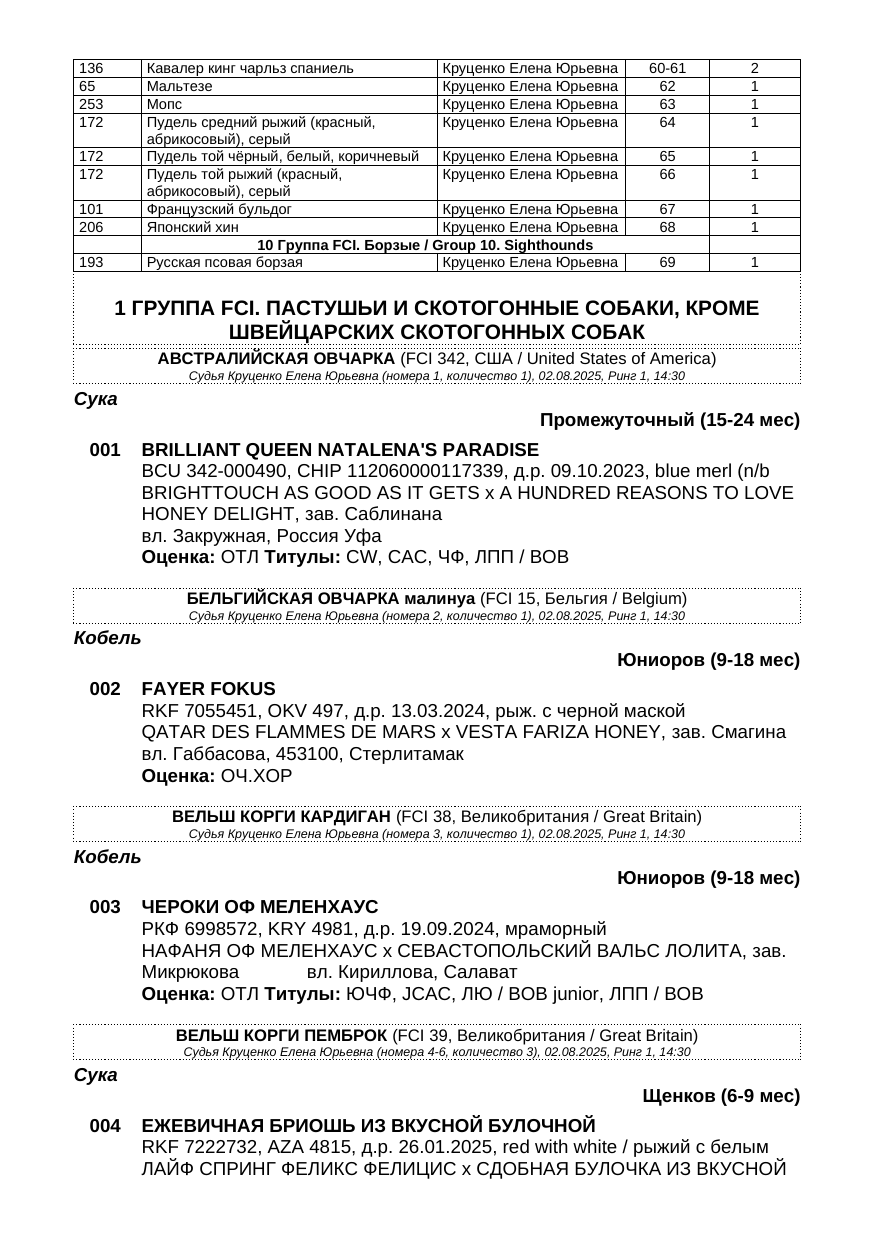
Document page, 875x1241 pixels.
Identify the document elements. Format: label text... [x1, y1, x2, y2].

table_header 001 [74, 438, 136, 568]
table_cell 10 Группа FCI. Борзые / Group 10. Sighthounds [142, 236, 709, 253]
table_cell [710, 236, 800, 253]
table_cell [438, 60, 625, 77]
table_cell Мальтезе [142, 78, 437, 95]
table_header ВЕЛЬШ КОРГИ КАРДИГАН (FCI 38, Великобритания / Great Britain) Судья Круценко Елена Юрьевна (номера 3, количество 1), 02.08.2025, Ринг 1, 14:30 [74, 806, 800, 841]
table_cell 68 [626, 218, 709, 235]
table_cell Пудель средний рыжий (красный, абрикосовый), серый [142, 114, 437, 147]
table_cell Круценко Елена Юрьевна [438, 166, 625, 199]
text Щенков (6-9 мес) [74, 1085, 800, 1107]
table_cell Круценко Елена Юрьевна [438, 201, 625, 217]
table_cell 1 [710, 218, 800, 235]
text Кобель [74, 845, 800, 867]
table_cell 206 [74, 218, 141, 235]
table_cell Круценко Елена Юрьевна [438, 114, 625, 147]
table_cell 66 [626, 166, 709, 199]
table_header FAYER FOKUS RKF 7055451, OKV 497, д.р. 13.03.2024, рыж. с черной маской QATAR DES FLAMMES DE MARS x VESTA FARIZA HONEY, зав. Смагина вл. Габбасова, 453100, Стерлитамак Оценка: ОЧ.ХОР [136, 678, 800, 786]
table_cell Японский хин [142, 218, 437, 235]
table_cell 101 [74, 201, 141, 217]
table_cell 136 [74, 60, 141, 77]
table_cell Круценко Елена Юрьевна [438, 254, 625, 271]
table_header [136, 1115, 800, 1179]
table_cell Круценко Елена Юрьевна [438, 148, 625, 165]
table_cell 1 [710, 114, 800, 147]
table_cell 65 [74, 78, 141, 95]
table_cell 172 [74, 148, 141, 165]
table_header АВСТРАЛИЙСКАЯ ОВЧАРКА (FCI 342, США / United States of America) Судья Круценко Елена Юрьевна (номера 1, количество 1), 02.08.2025, Ринг 1, 14:30 [74, 348, 800, 383]
table_header 003 [74, 896, 136, 1004]
table_cell 253 [74, 96, 141, 112]
table_cell Пудель той чёрный, белый, коричневый [142, 148, 437, 165]
table_header ЧЕРОКИ ОФ МЕЛЕНХАУС РКФ 6998572, KRY 4981, д.р. 19.09.2024, мраморный НАФАНЯ ОФ МЕЛЕНХАУС x СЕВАСТОПОЛЬСКИЙ ВАЛЬС ЛОЛИТА, зав. Микрюкова вл. Кириллова, Салават Оценка: ОТЛ Титулы: ЮЧФ, JCAC, ЛЮ / BOB junior, ЛПП / BOB [136, 896, 800, 1004]
table_cell Круценко Елена Юрьевна [438, 218, 625, 235]
table_header БЕЛЬГИЙСКАЯ ОВЧАРКА малинуа (FCI 15, Бельгия / Belgium) Судья Круценко Елена Юрьевна (номера 2, количество 1), 02.08.2025, Ринг 1, 14:30 [74, 588, 800, 622]
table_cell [438, 96, 625, 112]
text Кобель [74, 627, 800, 649]
table_cell Русская псовая борзая [142, 254, 437, 271]
table_cell 1 ГРУППА FCI. ПАСТУШЬИ И СКОТОГОННЫЕ СОБАКИ, КРОМЕ ШВЕЙЦАРСКИХ СКОТОГОННЫХ СОБАК [74, 272, 800, 344]
table_cell 1 [710, 148, 800, 165]
text Юниоров (9-18 мес) [74, 867, 800, 888]
table_cell [74, 236, 141, 253]
table_cell 172 [74, 166, 141, 199]
table_cell 1 [710, 201, 800, 217]
table_cell 65 [626, 148, 709, 165]
table_cell 67 [626, 201, 709, 217]
table_cell 1 [710, 166, 800, 199]
table_cell 1 [710, 78, 800, 95]
table_header 002 [74, 678, 136, 786]
table_header 004 [74, 1115, 136, 1179]
table_cell Мопс [142, 96, 437, 112]
table_cell 64 [626, 114, 709, 147]
table_cell 2 [710, 60, 800, 77]
table_cell 1 [710, 96, 800, 112]
text Сука [74, 387, 800, 409]
text Сука [74, 1064, 800, 1085]
table_cell 1 [710, 254, 800, 271]
table_cell Кавалер кинг чарльз спаниель [142, 60, 437, 77]
text Юниоров (9-18 мес) [74, 649, 800, 670]
table_cell 63 [626, 96, 709, 112]
table_cell 60-61 [626, 60, 709, 77]
table_cell 69 [626, 254, 709, 271]
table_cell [438, 78, 625, 95]
text Промежуточный (15-24 мес) [74, 409, 800, 431]
table_cell Французский бульдог [142, 201, 437, 217]
table_cell 172 [74, 114, 141, 147]
table_cell Пудель той рыжий (красный, абрикосовый), серый [142, 166, 437, 199]
table_header BRILLIANT QUEEN NATALENA'S PARADISE BCU 342-000490, CHIP 112060000117339, д.р. 09.10.2023, blue merl (n/b BRIGHTTOUCH AS GOOD AS IT GETS x A HUNDRED REASONS TO LOVE HONEY DELIGHT, зав. Саблинана вл. Закружная, Россия Уфа Оценка: ОТЛ Титулы: CW, CAC, ЧФ, ЛПП / BOB [136, 438, 800, 568]
table_cell 62 [626, 78, 709, 95]
table_cell 193 [74, 254, 141, 271]
table_header ВЕЛЬШ КОРГИ ПЕМБРОК (FCI 39, Великобритания / Great Britain) Судья Круценко Елена Юрьевна (номера 4-6, количество 3), 02.08.2025, Ринг 1, 14:30 [74, 1024, 800, 1059]
